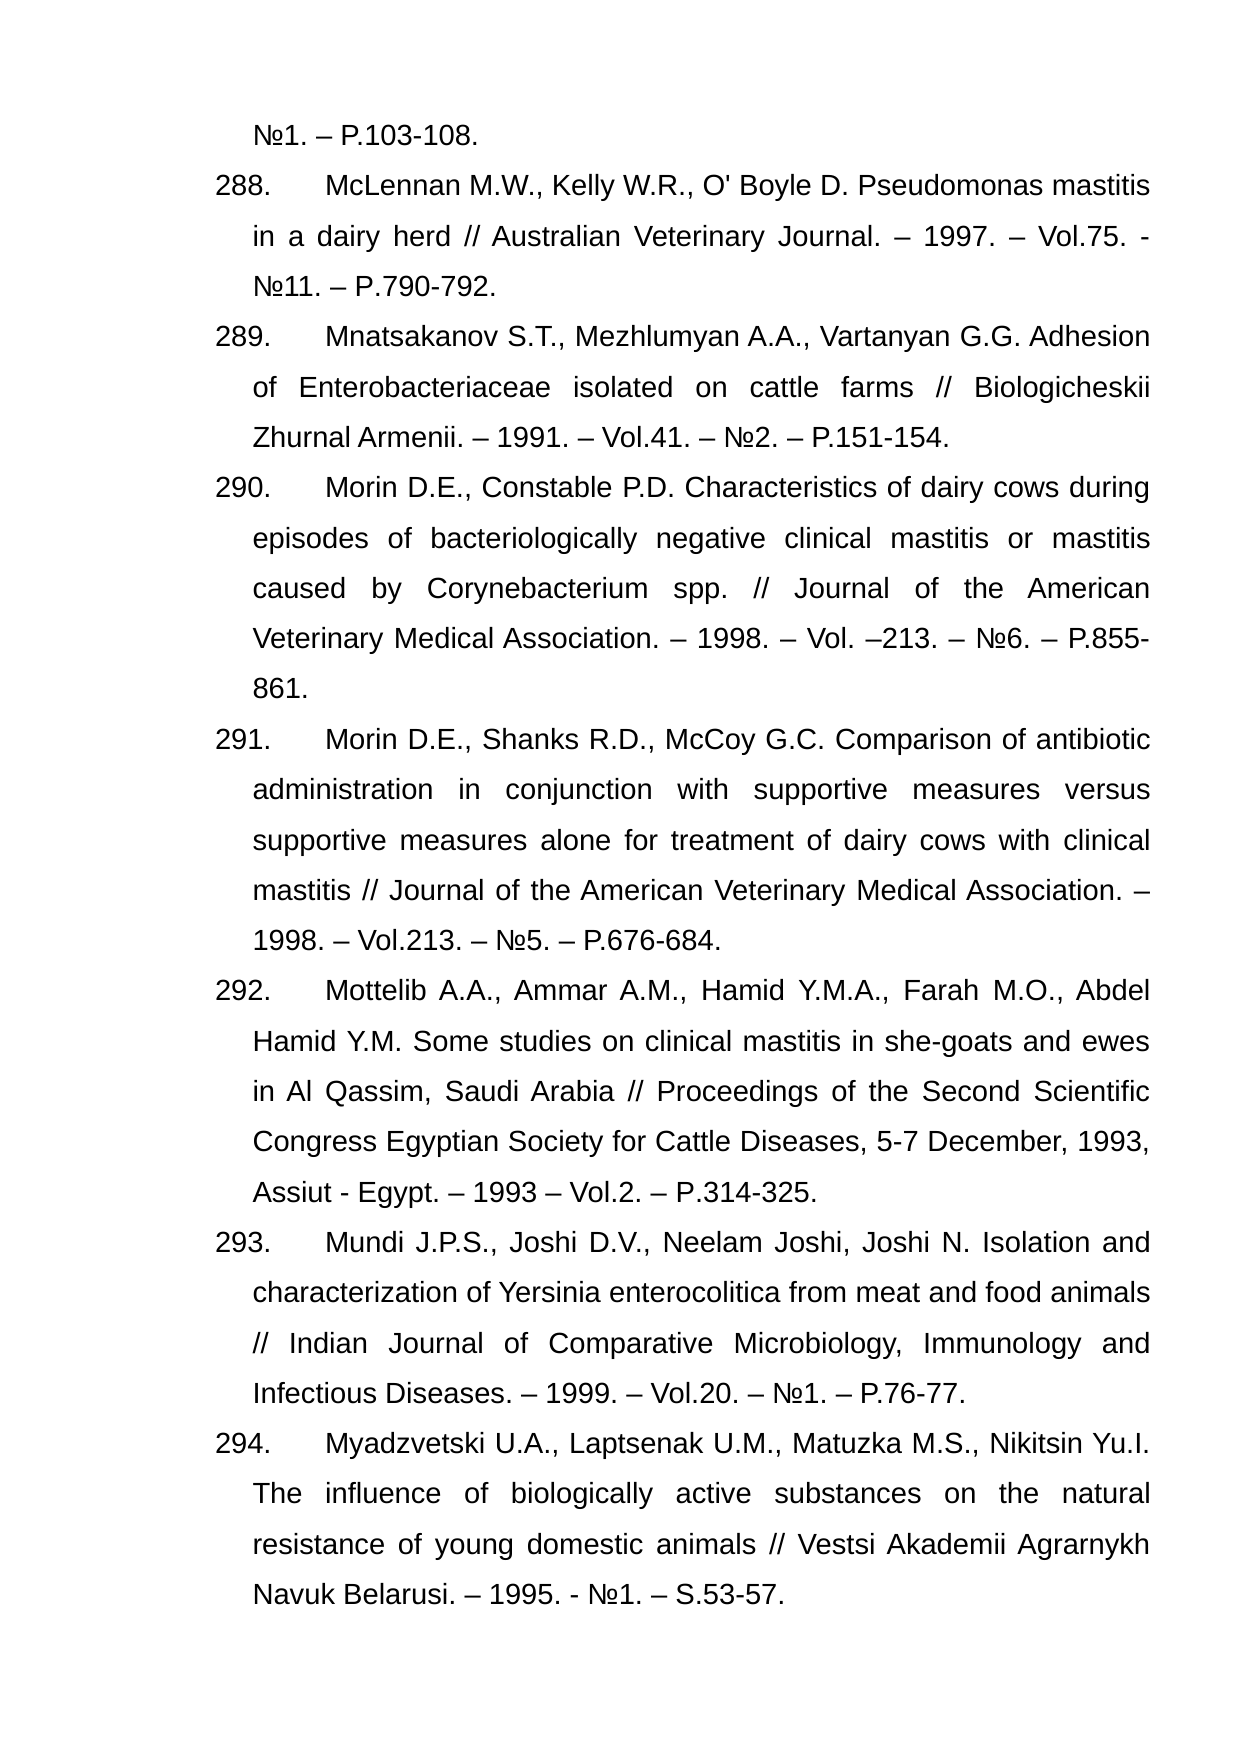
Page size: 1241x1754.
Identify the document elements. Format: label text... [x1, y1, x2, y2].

list Myadzvetski U.A., Laptsenak U.M., Matuzka M.S., Nikitsin Yu.I. The influence of biologically active substances on the natural resistance of young domestic animals // Vestsi Akademii Agrarnykh Navuk Belarusi. – 1995. - №1. – S.53-57. [215, 1426, 1152, 1611]
list Mundi J.P.S., Joshi D.V., Neelam Joshi, Joshi N. Isolation and characterization of Yersinia enterocolitica from meat and food animals // Indian Journal of Comparative Microbiology, Immunology and Infectious Diseases. – 1999. – Vol.20. – №1. – P.76-77. [215, 1225, 1152, 1409]
list Morin D.E., Constable P.D. Characteristics of dairy cows during episodes of bacteriologically negative clinical mastitis or mastitis caused by Corynebacterium spp. // Journal of the American Veterinary Medical Association. – 1998. – Vol. –213. – №6. – P.855-861. [215, 470, 1152, 705]
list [215, 118, 1152, 152]
list Mnatsakanov S.T., Mezhlumyan A.A., Vartanyan G.G. Adhesion of Enterobacteriaceae isolated on cattle farms // Biologicheskii Zhurnal Armenii. – 1991. – Vol.41. – №2. – P.151-154. [215, 319, 1152, 453]
list Mottelib A.A., Ammar A.M., Hamid Y.M.A., Farah M.O., Abdel Hamid Y.M. Some studies on clinical mastitis in she-goats and ewes in Al Qassim, Saudi Arabia // Proceedings of the Second Scientific Congress Egyptian Society for Cattle Diseases, 5-7 December, 1993, Assiut - Egypt. – 1993 – Vol.2. – Р.314-325. [215, 973, 1152, 1208]
list McLennan M.W., Kelly W.R., O' Boyle D. Pseudomonas mastitis in a dairy herd // Australian Veterinary Journal. – 1997. – Vol.75. - №11. – Р.790-792. [215, 168, 1152, 303]
list Morin D.E., Shanks R.D., McCoy G.C. Comparison of antibiotic administration in conjunction with supportive measures versus supportive measures alone for treatment of dairy cows with clinical mastitis // Journal of the American Veterinary Medical Association. – 1998. – Vol.213. – №5. – P.676-684. [215, 722, 1152, 957]
